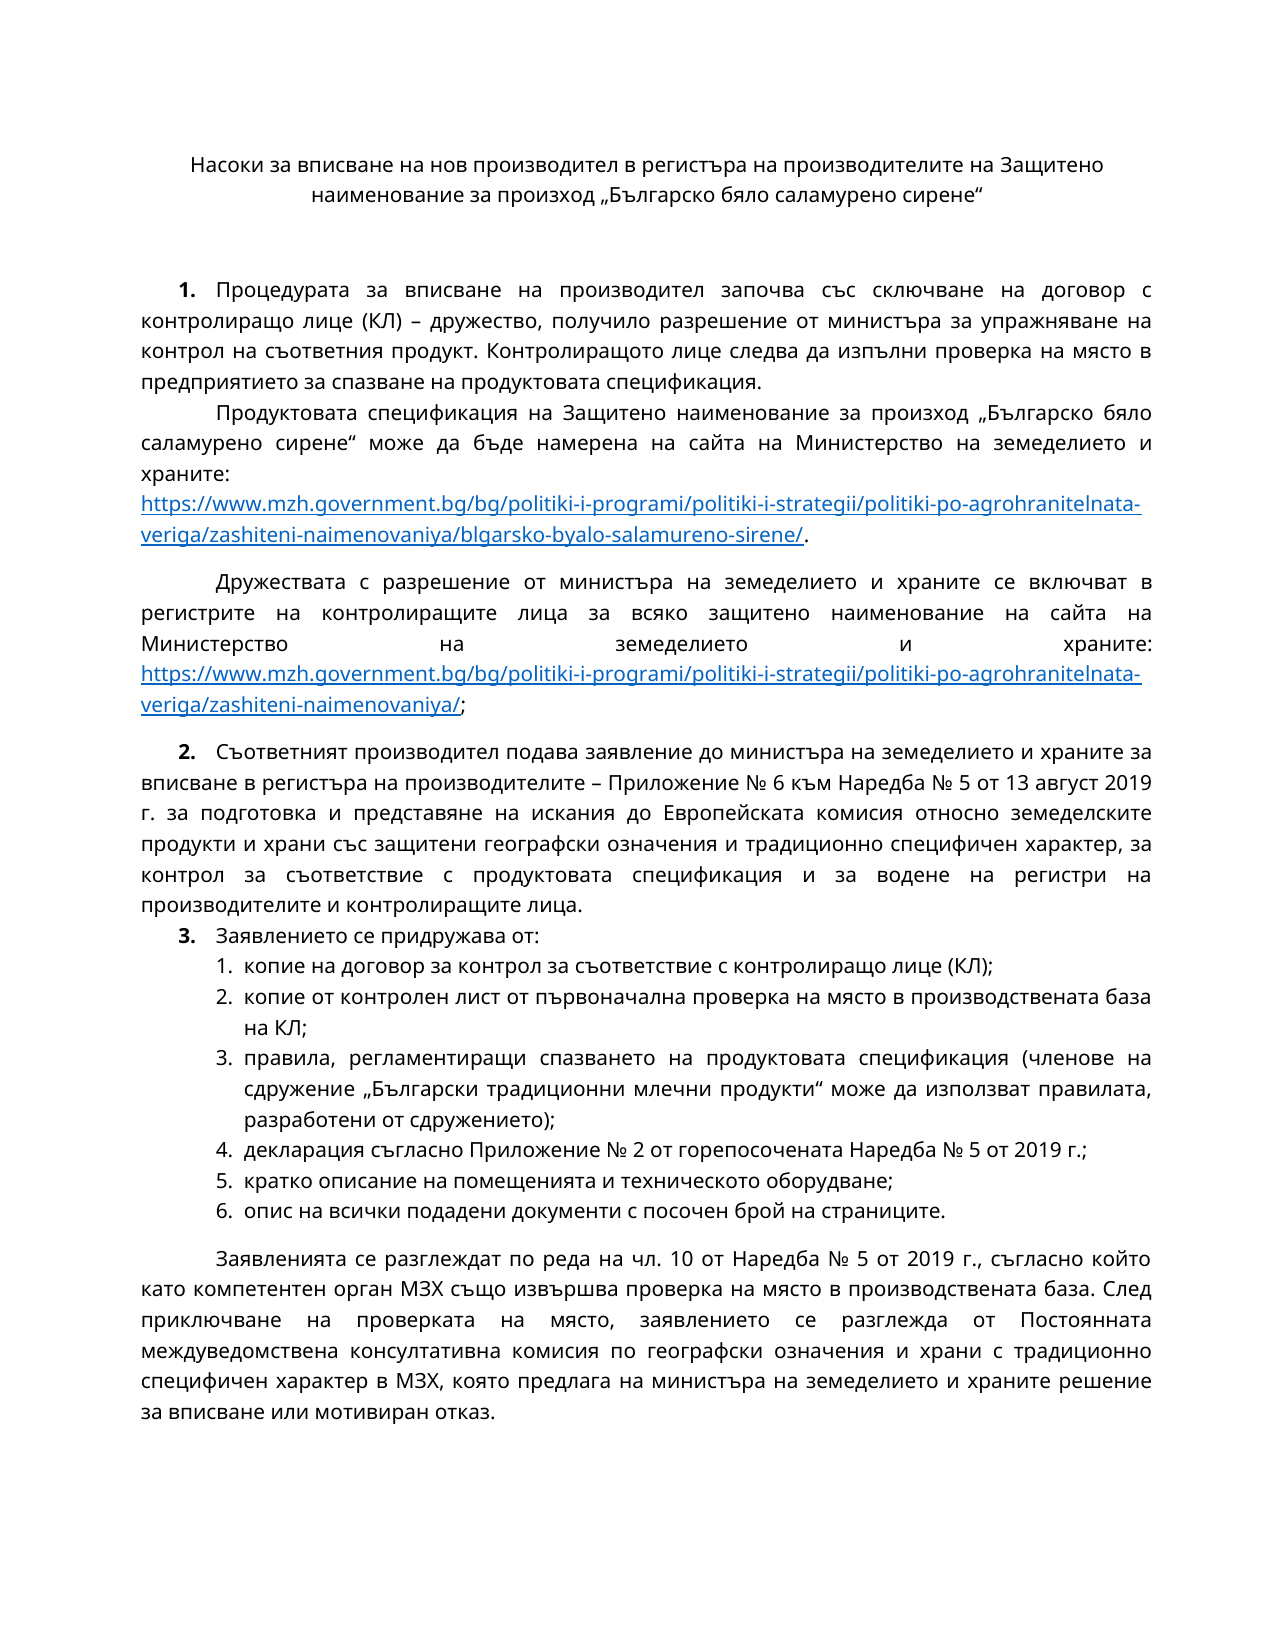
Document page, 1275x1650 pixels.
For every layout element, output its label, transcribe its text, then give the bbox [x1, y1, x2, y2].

list Заявлението се придружава от: [141, 921, 1153, 949]
list копие от контролен лист от първоначална проверка на място в производствената база на КЛ; [216, 982, 1153, 1041]
list опис на всички подадени документи с посочен брой на страниците. [216, 1197, 1153, 1225]
list https://www.mzh.government.bg/bg/politiki-i-programi/politiki-i-strategii/politiki-po-agrohranitelnata-veriga/zashiteni-naimenovaniya/blgarsko-byalo-salamureno-sirene/. [141, 489, 1153, 549]
text Заявленията се разглеждат по реда на чл. 10 от Наредба № 5 от 2019 г., съгласно който като компетентен орган МЗХ също извършва проверка на място в производствената база. След приключване на проверката на място, заявлението се разглежда от Постоянната междуведомствена консултативна комисия по географски означения и храни с традиционно специфичен характер в МЗХ, която предлага на министъра на земеделието и храните решение за вписване или мотивиран отказ. [141, 1244, 1153, 1426]
list декларация съгласно Приложение № 2 от горепосочената Наредба № 5 от 2019 г.; [216, 1135, 1153, 1164]
text Насоки за вписване на нов производител в регистъра на производителите на Защитено наименование за произход „Българско бяло саламурено сирене“ [141, 150, 1153, 209]
list копие на договор за контрол за съответствие с контролиращо лице (КЛ); [216, 952, 1153, 980]
text Дружествата с разрешение от министъра на земеделието и храните се включват в регистрите на контролиращите лица за всяко защитено наименование на сайта на Министерство на земеделието и храните: https://www.mzh.government.bg/bg/politiki-i-programi/politiki-i-strategii/politiki-po-agrohranitelnata-veriga/zashiteni-naimenovaniya/; [141, 567, 1153, 718]
list Процедурата за вписване на производител започва със сключване на договор с контролиращо лице (КЛ) – дружество, получило разрешение от министъра за упражняване на контрол на съответния продукт. Контролиращото лице следва да изпълни проверка на място в предприятието за спазване на продуктовата спецификация. [141, 275, 1153, 396]
list Съответният производител подава заявление до министъра на земеделието и храните за вписване в регистъра на производителите – Приложение № 6 към Наредба № 5 от 13 август 2019 г. за подготовка и представяне на искания до Европейската комисия относно земеделските продукти и храни със защитени географски означения и традиционно специфичен характер, за контрол за съответствие с продуктовата спецификация и за водене на регистри на производителите и контролиращите лица. [141, 737, 1153, 919]
list правила, регламентиращи спазването на продуктовата спецификация (членове на сдружение „Български традиционни млечни продукти“ може да използват правилата, разработени от сдружението); [216, 1043, 1153, 1133]
list Продуктовата спецификация на Защитено наименование за произход „Българско бяло саламурено сирене“ може да бъде намерена на сайта на Министерство на земеделието и храните: [141, 398, 1153, 487]
list кратко описание на помещенията и техническото оборудване; [216, 1166, 1153, 1194]
